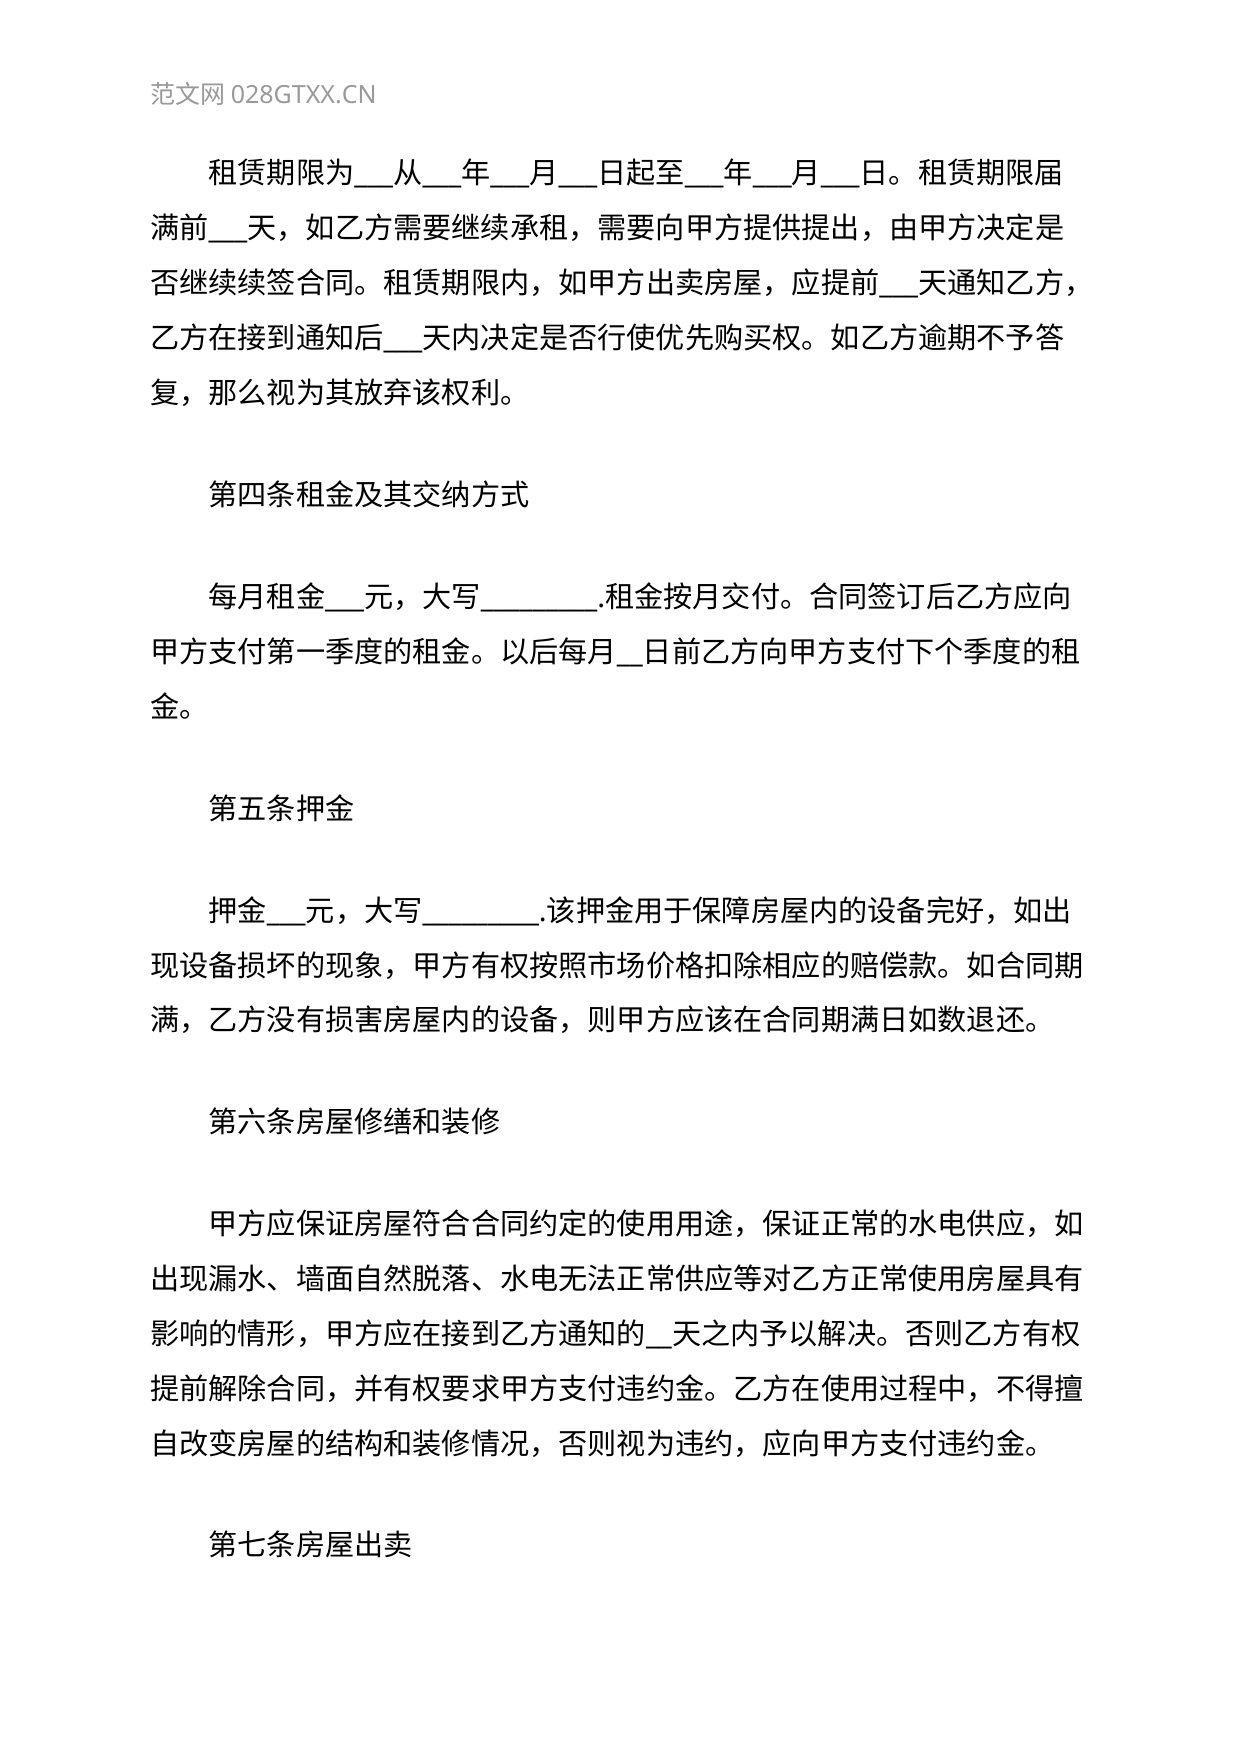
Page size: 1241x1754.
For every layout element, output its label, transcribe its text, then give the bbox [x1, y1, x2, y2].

text 第六条房屋修缮和装修 [150, 1099, 1090, 1141]
text 押金___元，大写_________.该押金用于保障房屋内的设备完好，如出现设备损坏的现象，甲方有权按照市场价格扣除相应的赔偿款。如合同期满，乙方没有损害房屋内的设备，则甲方应该在合同期满日如数退还。 [150, 887, 1090, 1039]
text 第七条房屋出卖 [150, 1522, 1090, 1564]
text 第五条押金 [150, 785, 1090, 828]
text 甲方应保证房屋符合合同约定的使用用途，保证正常的水电供应，如出现漏水、墙面自然脱落、水电无法正常供应等对乙方正常使用房屋具有影响的情形，甲方应在接到乙方通知的__天之内予以解决。否则乙方有权提前解除合同，并有权要求甲方支付违约金。乙方在使用过程中，不得擅自改变房屋的结构和装修情况，否则视为违约，应向甲方支付违约金。 [150, 1201, 1090, 1462]
text 每月租金___元，大写_________.租金按月交付。合同签订后乙方应向甲方支付第一季度的租金。以后每月__日前乙方向甲方支付下个季度的租金。 [150, 573, 1090, 726]
text 第四条租金及其交纳方式 [150, 472, 1090, 514]
text 租赁期限为___从___年___月___日起至___年___月___日。租赁期限届满前___天，如乙方需要继续承租，需要向甲方提供提出，由甲方决定是否继续续签合同。租赁期限内，如甲方出卖房屋，应提前___天通知乙方，乙方在接到通知后___天内决定是否行使优先购买权。如乙方逾期不予答复，那么视为其放弃该权利。 [150, 150, 1090, 412]
